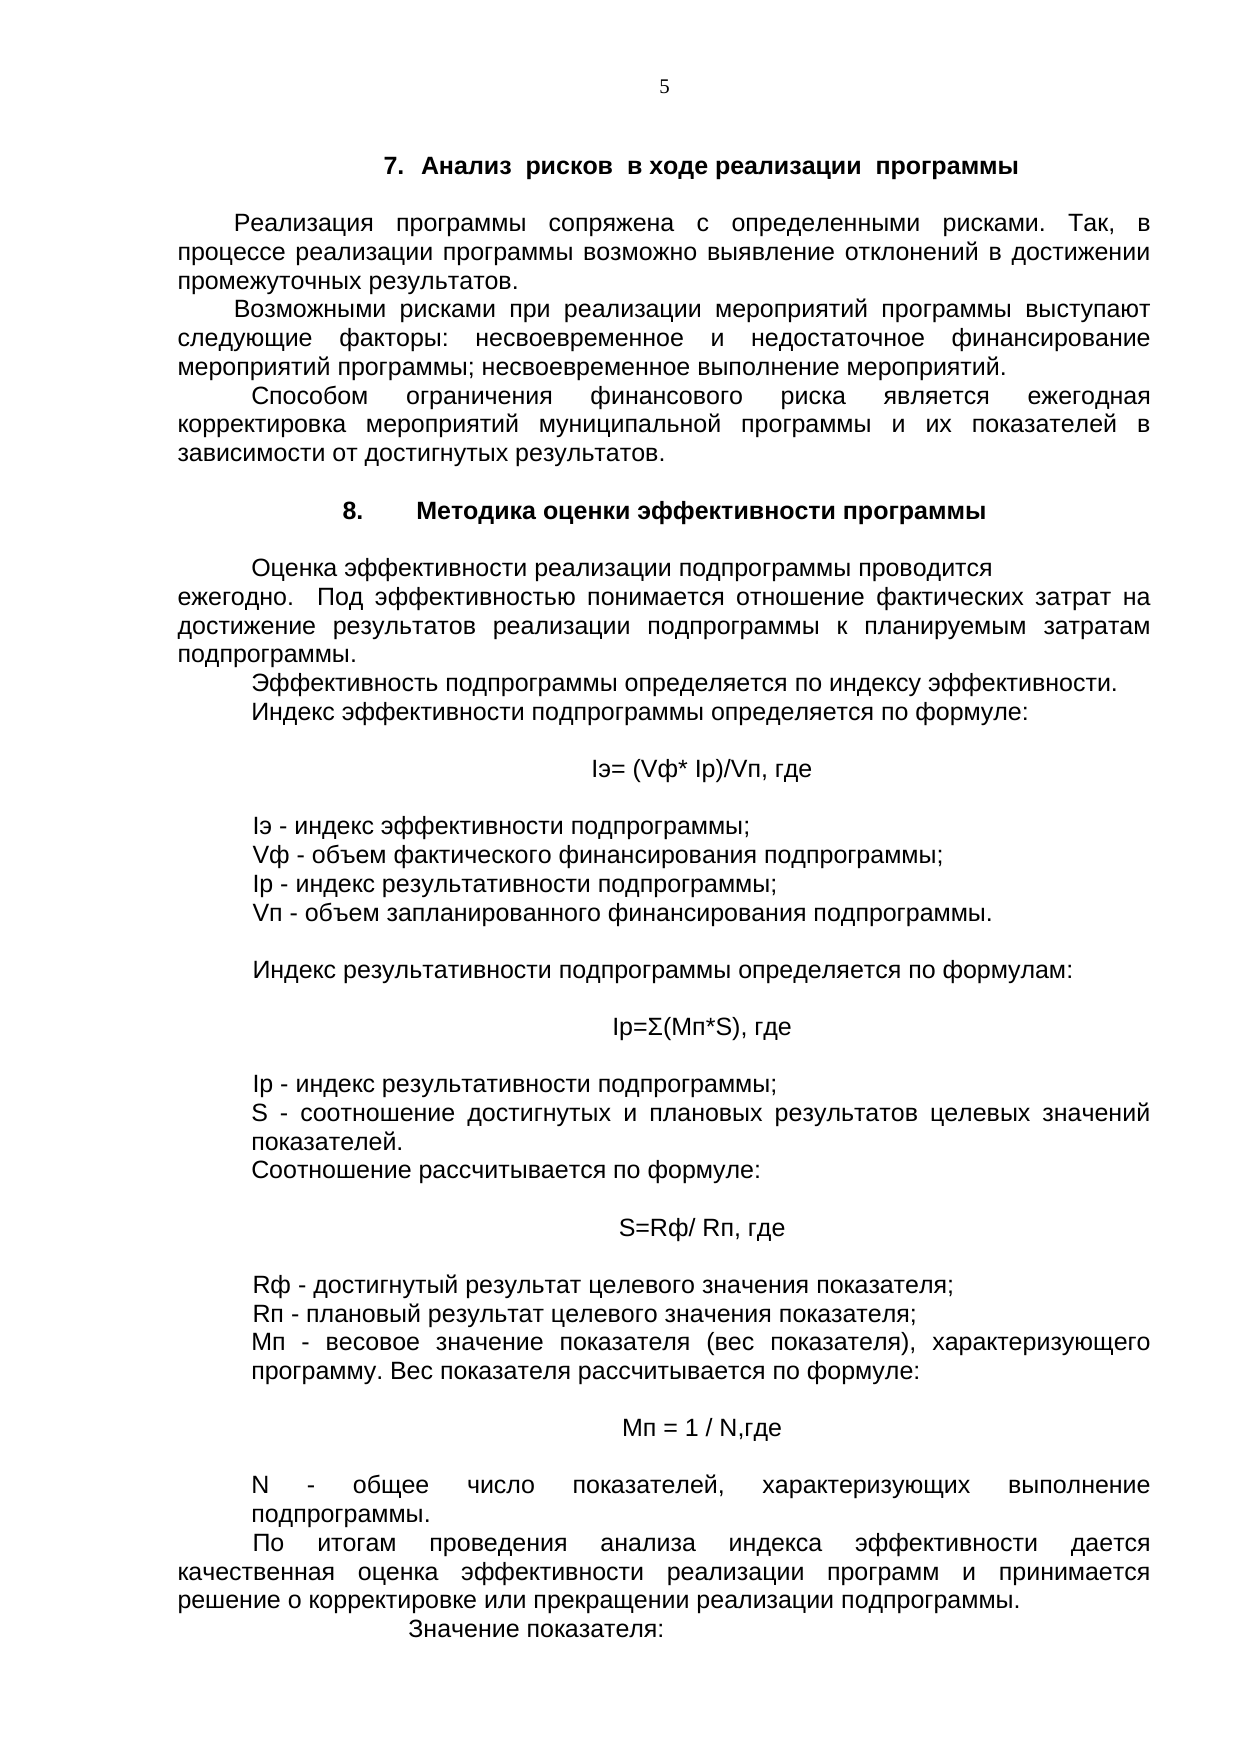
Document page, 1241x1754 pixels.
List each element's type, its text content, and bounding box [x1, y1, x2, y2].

text Ip - индекс результативности подпрограммы; [177, 1069, 1152, 1098]
text Iэ - индекс эффективности подпрограммы; [177, 811, 1152, 840]
text Индекс эффективности подпрограммы определяется по формуле: [177, 697, 1152, 726]
text Способом ограничения финансового риска является ежегодная корректировка мероприятий муниципальной программы и их показателей в зависимости от достигнутых результатов. [177, 381, 1152, 467]
text N - общее число показателей, характеризующих выполнение подпрограммы. [251, 1470, 1152, 1528]
text По итогам проведения анализа индекса эффективности дается качественная оценка эффективности реализации программ и принимается решение о корректировке или прекращении реализации подпрограммы. [177, 1528, 1152, 1614]
text Мп = 1 / N,где [177, 1413, 1152, 1442]
text Ip=Σ(Мп*S), где [177, 1012, 1152, 1041]
text Возможными рисками при реализации мероприятий программы выступают следующие факторы: несвоевременное и недостаточное финансирование мероприятий программы; несвоевременное выполнение мероприятий. [177, 294, 1152, 381]
text Vп - объем запланированного финансирования подпрограммы. [177, 898, 1152, 926]
text Эффективность подпрограммы определяется по индексу эффективности. [177, 668, 1152, 697]
text Iэ= (Vф* Iр)/Vп, где [177, 754, 1152, 783]
text Оценка эффективности реализации подпрограммы проводится [177, 553, 1152, 582]
text Vф - объем фактического финансирования подпрограммы; [177, 840, 1152, 869]
title Методика оценки эффективности программы [177, 496, 1152, 524]
text Rф - достигнутый результат целевого значения показателя; [177, 1270, 1152, 1298]
text S - соотношение достигнутых и плановых результатов целевых значений показателей. [251, 1098, 1152, 1155]
text Значение показателя: [251, 1614, 1152, 1643]
list Анализ рисков в ходе реализации программы [251, 151, 1152, 179]
text Соотношение рассчитывается по формуле: [251, 1155, 1152, 1184]
text S=Rф/ Rп, где [177, 1213, 1152, 1241]
text Rп - плановый результат целевого значения показателя; [177, 1298, 1152, 1327]
text Реализация программы сопряжена с определенными рисками. Так, в процессе реализации программы возможно выявление отклонений в достижении промежуточных результатов. [177, 208, 1152, 294]
text ежегодно. Под эффективностью понимается отношение фактических затрат на достижение результатов реализации подпрограммы к планируемым затратам подпрограммы. [177, 582, 1152, 668]
text Индекс результативности подпрограммы определяется по формулам: [177, 955, 1152, 983]
text Iр - индекс результативности подпрограммы; [177, 869, 1152, 898]
text Мп - весовое значение показателя (вес показателя), характеризующего программу. Вес показателя рассчитывается по формуле: [251, 1327, 1152, 1385]
